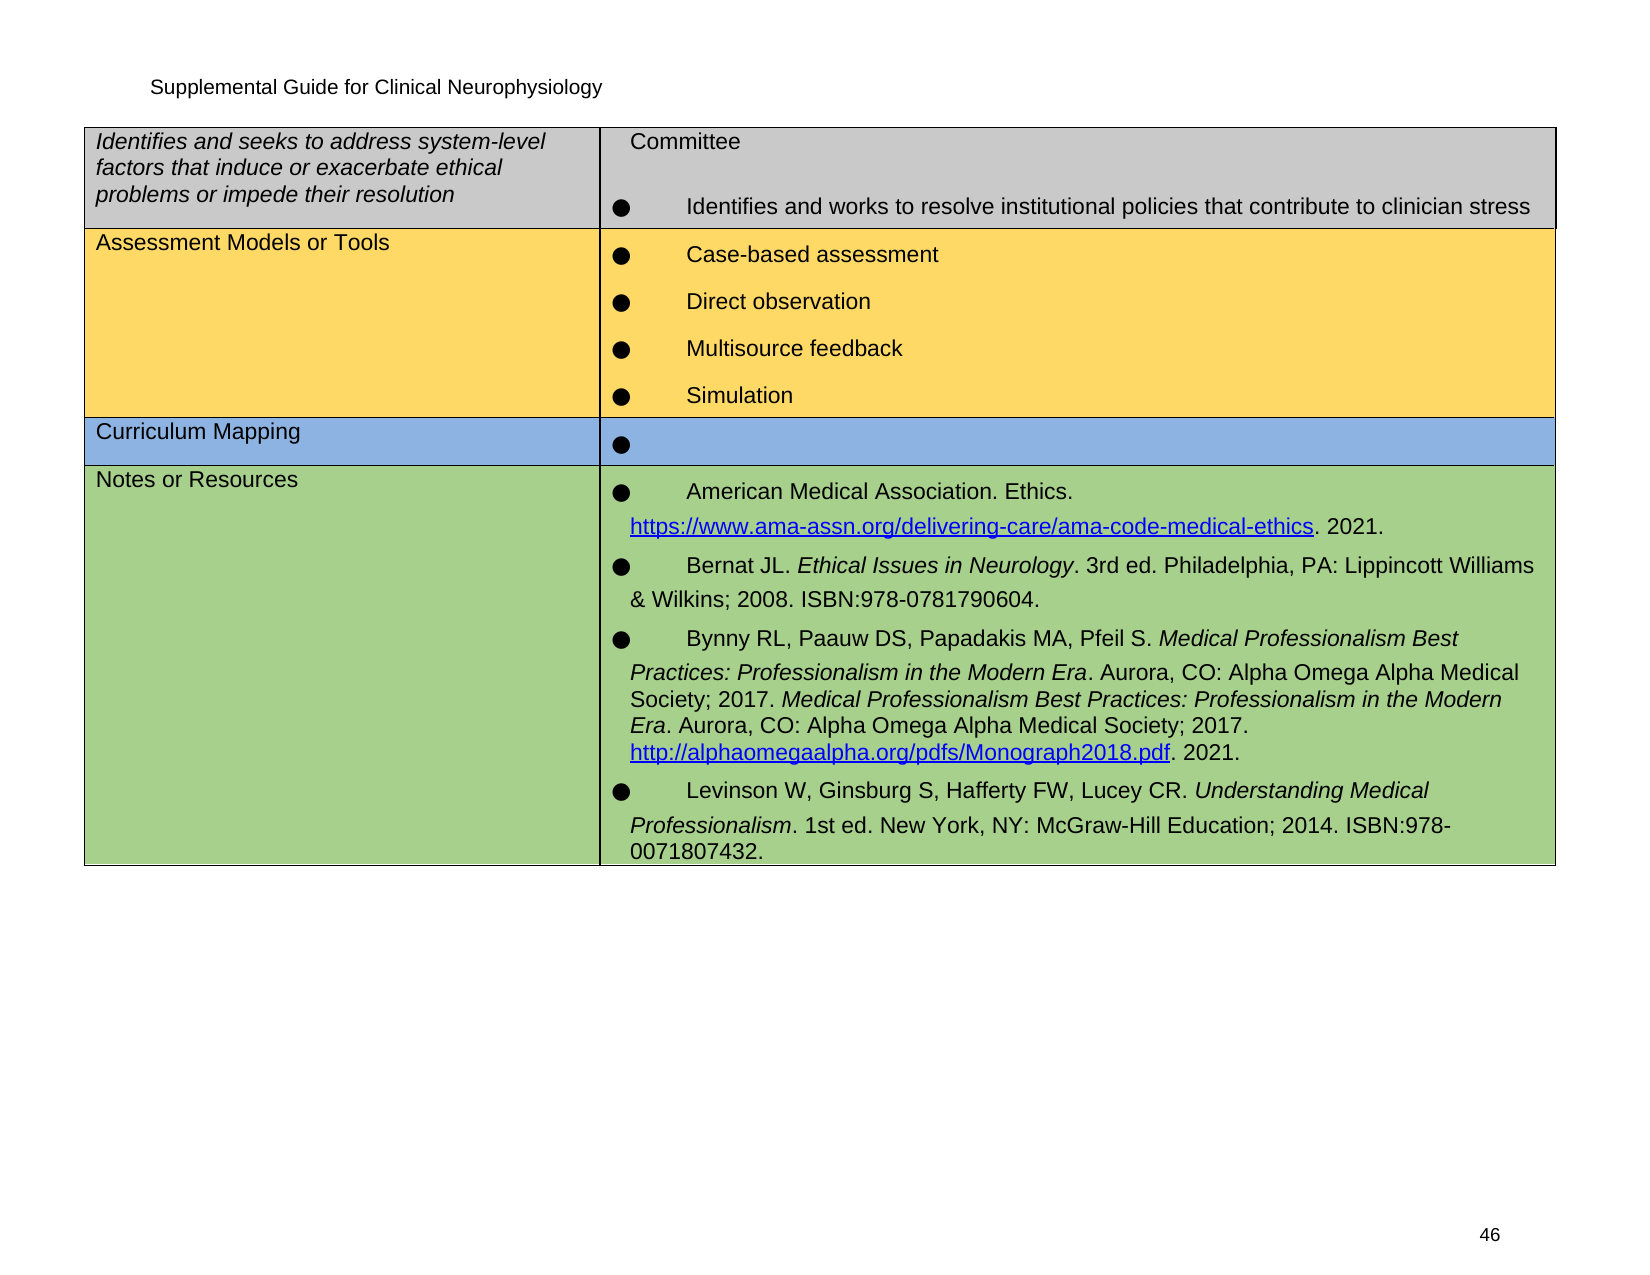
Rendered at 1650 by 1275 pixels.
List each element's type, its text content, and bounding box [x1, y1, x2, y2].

table_cell Assessment Models or Tools [85, 229, 599, 417]
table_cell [601, 128, 1555, 228]
table_cell American Medical Association. Ethics. https://www.ama-assn.org/delivering-care/ama-code-medical-ethics. 2021. Bernat JL. Ethical Issues in Neurology. 3rd ed. Philadelphia, PA: Lippincott Williams & Wilkins; 2008. ISBN:978-0781790604. Bynny RL, Paauw DS, Papadakis MA, Pfeil S. Medical Professionalism Best Practices: Professionalism in the Modern Era. Aurora, CO: Alpha Omega Alpha Medical Society; 2017. Medical Professionalism Best Practices: Professionalism in the Modern Era. Aurora, CO: Alpha Omega Alpha Medical Society; 2017. http://alphaomegaalpha.org/pdfs/Monograph2018.pdf. 2021. Levinson W, Ginsburg S, Hafferty FW, Lucey CR. Understanding Medical Professionalism. 1st ed. New York, NY: McGraw-Hill Education; 2014. ISBN:978-0071807432. [601, 465, 1555, 864]
table_cell Case-based assessment Direct observation Multisource feedback Simulation [601, 228, 1555, 417]
table_cell Notes or Resources [85, 466, 599, 864]
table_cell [85, 128, 599, 228]
table_cell Curriculum Mapping [85, 418, 599, 465]
table_cell [601, 417, 1555, 465]
